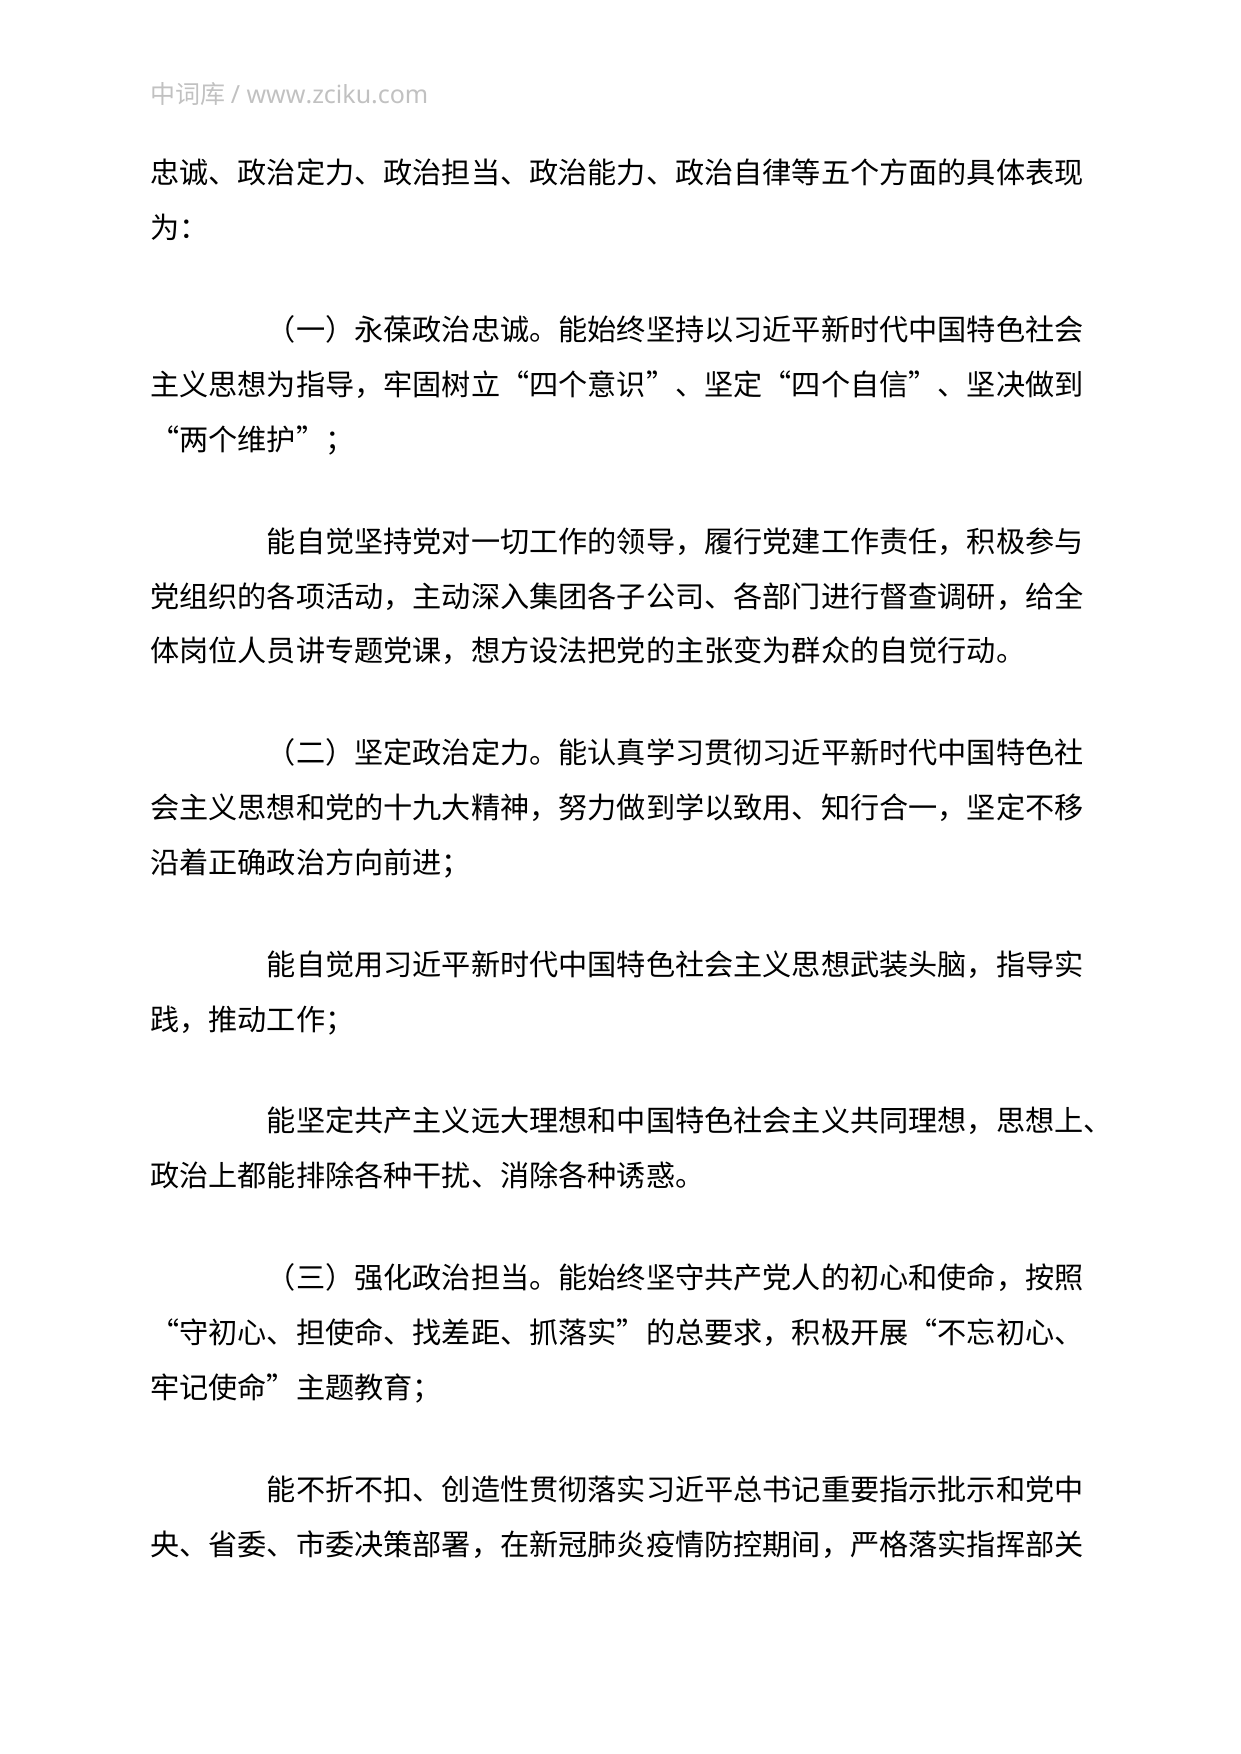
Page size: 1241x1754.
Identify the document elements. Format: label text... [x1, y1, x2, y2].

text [150, 1466, 1090, 1563]
text 能自觉用习近平新时代中国特色社会主义思想武装头脑，指导实践，推动工作； [150, 941, 1090, 1038]
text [150, 150, 1090, 247]
text 能自觉坚持党对一切工作的领导，履行党建工作责任，积极参与党组织的各项活动，主动深入集团各子公司、各部门进行督查调研，给全体岗位人员讲专题党课，想方设法把党的主张变为群众的自觉行动。 [150, 518, 1090, 670]
text （一）永葆政治忠诚。能始终坚持以习近平新时代中国特色社会主义思想为指导，牢固树立“四个意识”、坚定“四个自信”、坚决做到“两个维护”； [150, 307, 1090, 459]
text 能坚定共产主义远大理想和中国特色社会主义共同理想，思想上、政治上都能排除各种干扰、消除各种诱惑。 [150, 1098, 1090, 1195]
text （三）强化政治担当。能始终坚守共产党人的初心和使命，按照“守初心、担使命、找差距、抓落实”的总要求，积极开展“不忘初心、牢记使命”主题教育； [150, 1255, 1090, 1407]
text （二）坚定政治定力。能认真学习贯彻习近平新时代中国特色社会主义思想和党的十九大精神，努力做到学以致用、知行合一，坚定不移沿着正确政治方向前进； [150, 730, 1090, 882]
